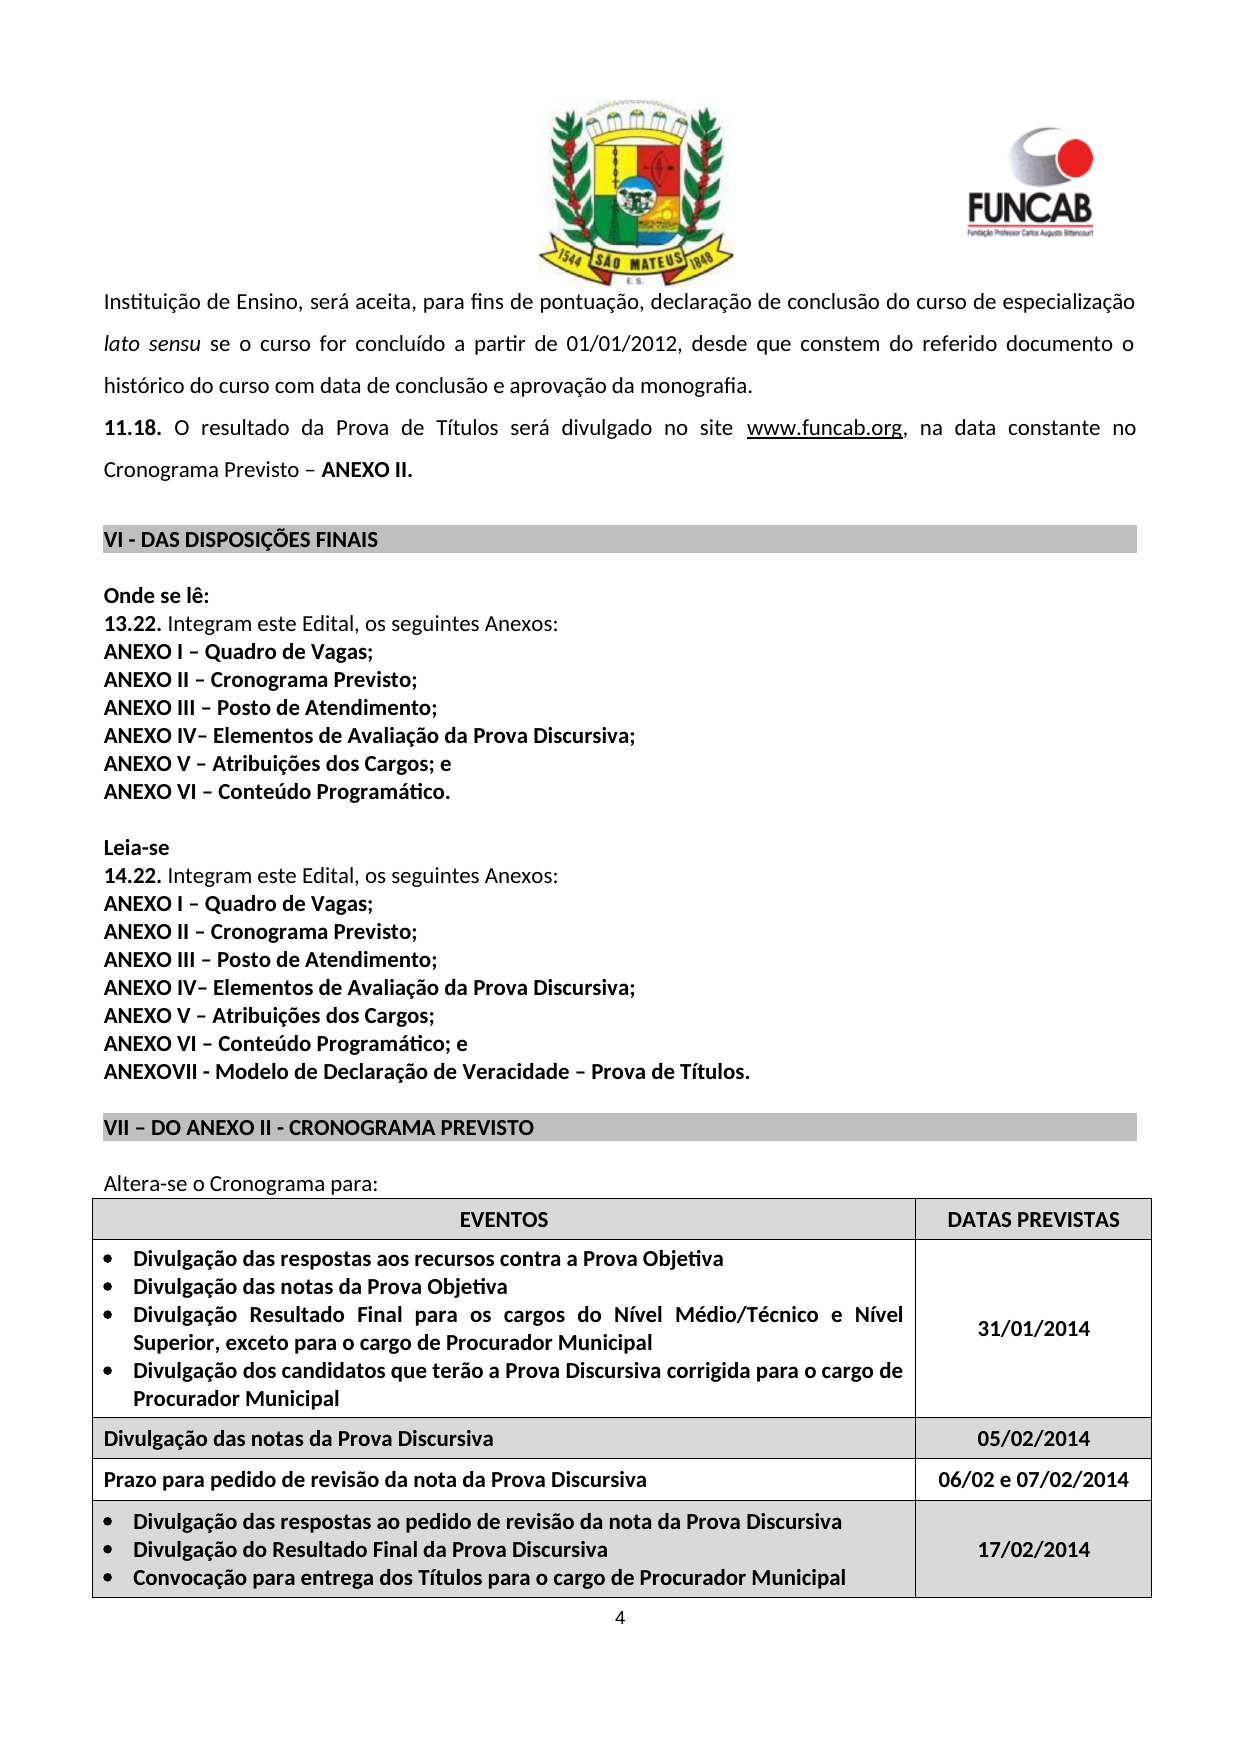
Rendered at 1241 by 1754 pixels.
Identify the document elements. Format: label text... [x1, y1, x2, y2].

text ANEXO IV– Elementos de Avaliação da Prova Discursiva; [103, 721, 1137, 749]
table_cell 17/02/2014 [916, 1501, 1151, 1597]
text ANEXO III – Posto de Atendimento; [103, 693, 1137, 721]
table_cell 31/01/2014 [916, 1240, 1151, 1417]
table_cell Divulgação das notas da Prova Discursiva [93, 1418, 915, 1458]
picture [944, 114, 1132, 252]
text ANEXO II – Cronograma Previsto; [103, 665, 1137, 693]
table_cell 06/02 e 07/02/2014 [916, 1459, 1151, 1500]
table_header EVENTOS [93, 1199, 915, 1239]
text Onde se lê: [103, 581, 1137, 609]
text Altera-se o Cronograma para: [103, 1169, 1137, 1197]
text ANEXO I – Quadro de Vagas; [103, 637, 1137, 665]
text ANEXO IV– Elementos de Avaliação da Prova Discursiva; [103, 973, 1137, 1001]
text 11.18. O resultado da Prova de Títulos será divulgado no site www.funcab.org, na data constante no Cronograma Previsto – ANEXO II. [103, 413, 1137, 483]
text VII – DO ANEXO II - CRONOGRAMA PREVISTO [103, 1113, 1137, 1141]
text ANEXO V – Atribuições dos Cargos; e [103, 749, 1137, 777]
table_cell 05/02/2014 [916, 1418, 1151, 1458]
text 13.22. Integram este Edital, os seguintes Anexos: [103, 609, 1137, 637]
table_cell Prazo para pedido de revisão da nota da Prova Discursiva [93, 1459, 915, 1500]
table_header DATAS PREVISTAS [916, 1199, 1151, 1239]
text ANEXOVII - Modelo de Declaração de Veracidade – Prova de Títulos. [103, 1057, 1137, 1085]
text ANEXO VI – Conteúdo Programático. [103, 777, 1137, 805]
table_cell Divulgação das respostas ao pedido de revisão da nota da Prova Discursiva Divulgação do Resultado Final da Prova Discursiva Convocação para entrega dos Títulos para o cargo de Procurador Municipal [93, 1501, 915, 1597]
text ANEXO III – Posto de Atendimento; [103, 945, 1137, 973]
text ANEXO V – Atribuições dos Cargos; [103, 1001, 1137, 1029]
text VI - DAS DISPOSIÇÕES FINAIS [103, 525, 1137, 553]
text ANEXO II – Cronograma Previsto; [103, 917, 1137, 945]
text ANEXO I – Quadro de Vagas; [103, 889, 1137, 917]
text ANEXO VI – Conteúdo Programático; e [103, 1029, 1137, 1057]
text 14.22. Integram este Edital, os seguintes Anexos: [103, 861, 1137, 889]
text Leia-se [103, 833, 1137, 861]
table_cell Divulgação das respostas aos recursos contra a Prova Objetiva Divulgação das notas da Prova Objetiva Divulgação Resultado Final para os cargos do Nível Médio/Técnico e Nível Superior, exceto para o cargo de Procurador Municipal Divulgação dos candidatos que terão a Prova Discursiva corrigida para o cargo de Procurador Municipal [93, 1240, 915, 1417]
